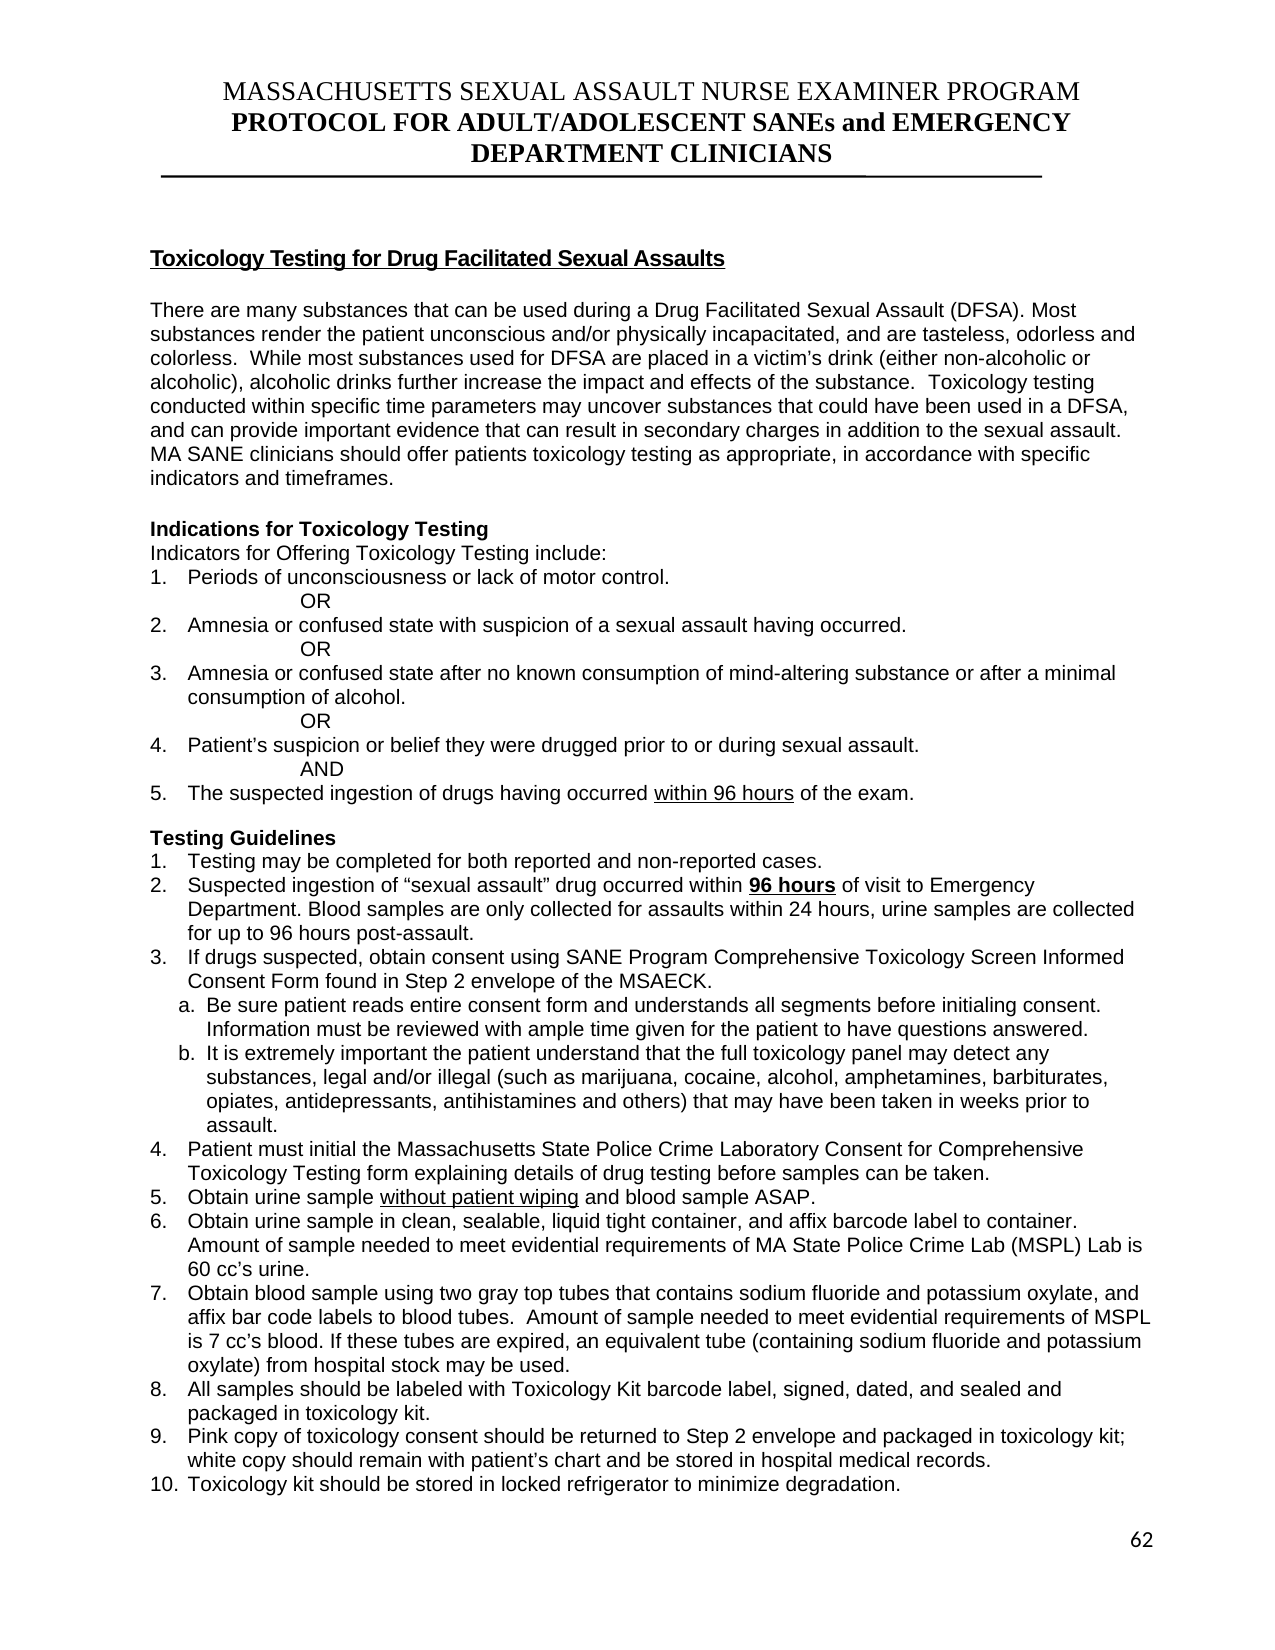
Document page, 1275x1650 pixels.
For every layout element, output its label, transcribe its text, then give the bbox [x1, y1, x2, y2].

list The suspected ingestion of drugs having occurred within 96 hours of the exam. [150, 781, 1153, 804]
list Patient’s suspicion or belief they were drugged prior to or during sexual assault. [150, 733, 1153, 757]
list Amnesia or confused state with suspicion of a sexual assault having occurred. [150, 613, 1153, 637]
list Testing may be completed for both reported and non-reported cases. [150, 849, 1153, 873]
text Indicators for Offering Toxicology Testing include: [150, 541, 1153, 565]
text OR [300, 637, 1153, 661]
list Obtain urine sample without patient wiping and blood sample ASAP. [150, 1185, 1153, 1209]
list Toxicology kit should be stored in locked refrigerator to minimize degradation. [150, 1472, 1153, 1496]
text AND [300, 757, 1153, 781]
list Be sure patient reads entire consent form and understands all segments before initialing consent. Information must be reviewed with ample time given for the patient to have questions answered. [178, 993, 1153, 1041]
subtitle There are many substances that can be used during a Drug Facilitated Sexual Assault (DFSA). Most substances render the patient unconscious and/or physically incapacitated, and are tasteless, odorless and colorless. While most substances used for DFSA are placed in a victim’s drink (either non-alcoholic or alcoholic), alcoholic drinks further increase the impact and effects of the substance. Toxicology testing conducted within specific time parameters may uncover substances that could have been used in a DFSA, and can provide important evidence that can result in secondary charges in addition to the sexual assault. MA SANE clinicians should offer patients toxicology testing as appropriate, in accordance with specific indicators and timeframes. [150, 298, 1153, 489]
list Patient must initial the Massachusetts State Police Crime Laboratory Consent for Comprehensive Toxicology Testing form explaining details of drug testing before samples can be taken. [150, 1137, 1153, 1185]
list If drugs suspected, obtain consent using SANE Program Comprehensive Toxicology Screen Informed Consent Form found in Step 2 envelope of the MSAECK. [150, 945, 1153, 993]
list Amnesia or confused state after no known consumption of mind-altering substance or after a minimal consumption of alcohol. [150, 661, 1153, 709]
list Obtain blood sample using two gray top tubes that contains sodium fluoride and potassium oxylate, and affix bar code labels to blood tubes. Amount of sample needed to meet evidential requirements of MSPL is 7 cc’s blood. If these tubes are expired, an equivalent tube (containing sodium fluoride and potassium oxylate) from hospital stock may be used. [150, 1281, 1153, 1376]
list Pink copy of toxicology consent should be returned to Step 2 envelope and packaged in toxicology kit; white copy should remain with patient’s chart and be stored in hospital medical records. [150, 1424, 1153, 1472]
list Obtain urine sample in clean, sealable, liquid tight container, and affix barcode label to container. Amount of sample needed to meet evidential requirements of MA State Police Crime Lab (MSPL) Lab is 60 cc’s urine. [150, 1209, 1153, 1281]
list Suspected ingestion of “sexual assault” drug occurred within 96 hours of visit to Emergency Department. Blood samples are only collected for assaults within 24 hours, urine samples are collected for up to 96 hours post-assault. [150, 873, 1153, 945]
text OR [300, 589, 1153, 613]
text Indications for Toxicology Testing [150, 517, 1153, 541]
subtitle Testing Guidelines [150, 825, 1153, 849]
text Toxicology Testing for Drug Facilitated Sexual Assaults [150, 245, 1153, 271]
list It is extremely important the patient understand that the full toxicology panel may detect any substances, legal and/or illegal (such as marijuana, cocaine, alcohol, amphetamines, barbiturates, opiates, antidepressants, antihistamines and others) that may have been taken in weeks prior to assault. [178, 1041, 1153, 1137]
text OR [300, 709, 1153, 733]
list All samples should be labeled with Toxicology Kit barcode label, signed, dated, and sealed and packaged in toxicology kit. [150, 1376, 1153, 1424]
list Periods of unconsciousness or lack of motor control. [150, 565, 1153, 589]
